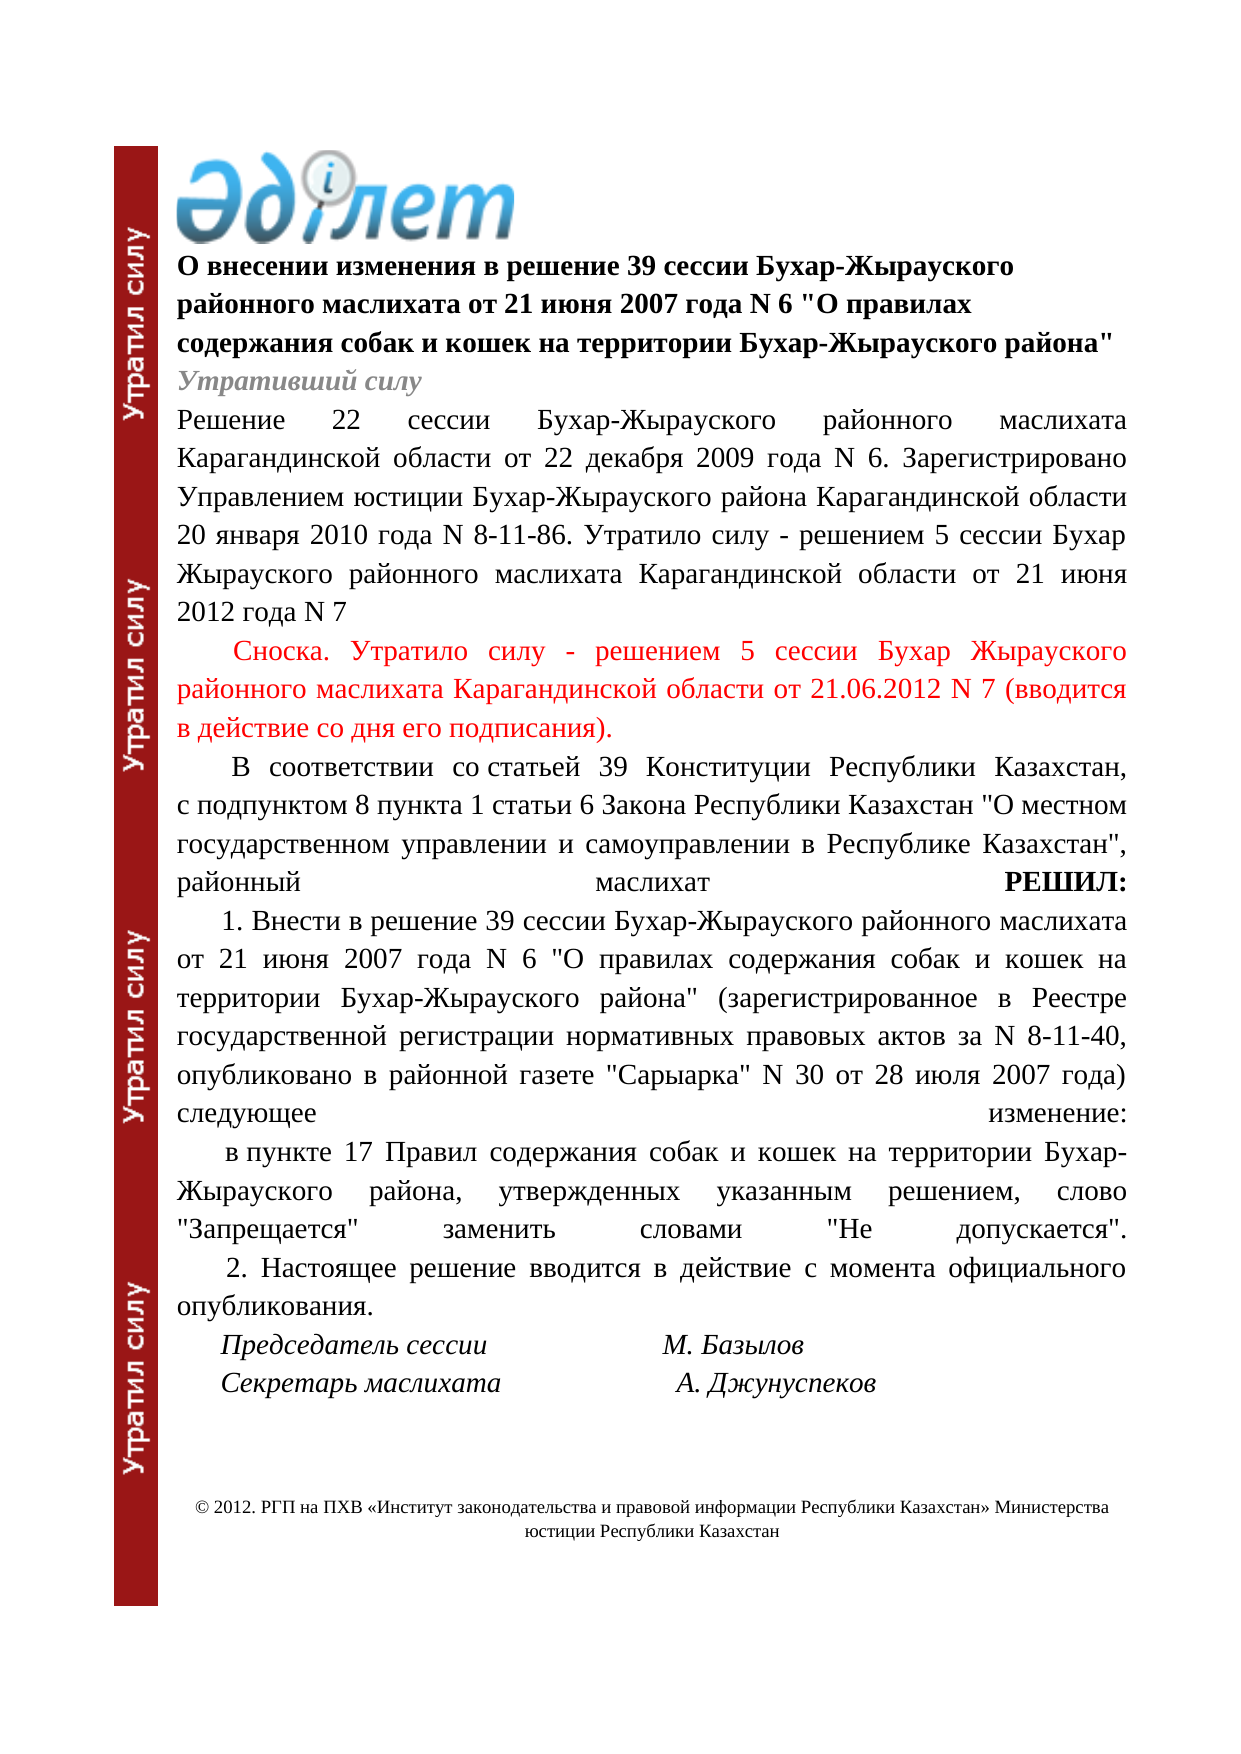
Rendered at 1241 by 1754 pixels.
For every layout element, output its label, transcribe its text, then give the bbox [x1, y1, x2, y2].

picture [114, 1542, 158, 1606]
text В соответствии со статьей 39 Конституции Республики Казахстан, с подпунктом 8 пункта 1 статьи 6 Закона Республики Казахстан "О местном государственном управлении и самоуправлении в Республике Казахстан", районный маслихат РЕШИЛ: 1. Внести в решение 39 сессии Бухар-Жырауского районного маслихата от 21 июня 2007 года N 6 "О правилах содержания собак и кошек на территории Бухар-Жырауского района" (зарегистрированное в Реестре государственной регистрации нормативных правовых актов за N 8-11-40, опубликовано в районной газете "Сарыарка" N 30 от 28 июля 2007 года) следующее изменение: в пункте 17 Правил содержания собак и кошек на территории Бухар-Жырауского района, утвержденных указанным решением, слово "Запрещается" заменить словами "Не допускается". 2. Настоящее решение вводится в действие с момента официального опубликования. [112, 749, 1128, 1322]
picture [176, 150, 515, 244]
picture [114, 1399, 158, 1496]
text Утративший силу [112, 363, 1128, 397]
text Сноска. Утратило силу - решением 5 сессии Бухар Жырауского районного маслихата Карагандинской области от 21.06.2012 N 7 (вводится в действие со дня его подписания). [112, 633, 1128, 744]
picture [114, 146, 158, 248]
text © 2012. РГП на ПХВ «Институт законодательства и правовой информации Республики Казахстан» Министерства юстиции Республики Казахстан [112, 1496, 1128, 1542]
text Председатель сессии М. Базылов [112, 1327, 1128, 1360]
picture [114, 1322, 158, 1327]
picture [114, 744, 158, 749]
picture [114, 397, 158, 402]
text О внесении изменения в решение 39 сессии Бухар-Жырауского районного маслихата от 21 июня 2007 года N 6 "О правилах содержания собак и кошек на территории Бухар-Жырауского района" [112, 248, 1128, 358]
picture [114, 1360, 158, 1365]
text Секретарь маслихата А. Джунуспеков [112, 1365, 1128, 1399]
picture [114, 628, 158, 633]
text Решение 22 сессии Бухар-Жырауского районного маслихата Карагандинской области от 22 декабря 2009 года N 6. Зарегистрировано Управлением юстиции Бухар-Жырауского района Карагандинской области 20 января 2010 года N 8-11-86. Утратило силу - решением 5 сессии Бухар Жырауского районного маслихата Карагандинской области от 21 июня 2012 года N 7 [112, 402, 1128, 628]
picture [114, 358, 158, 363]
